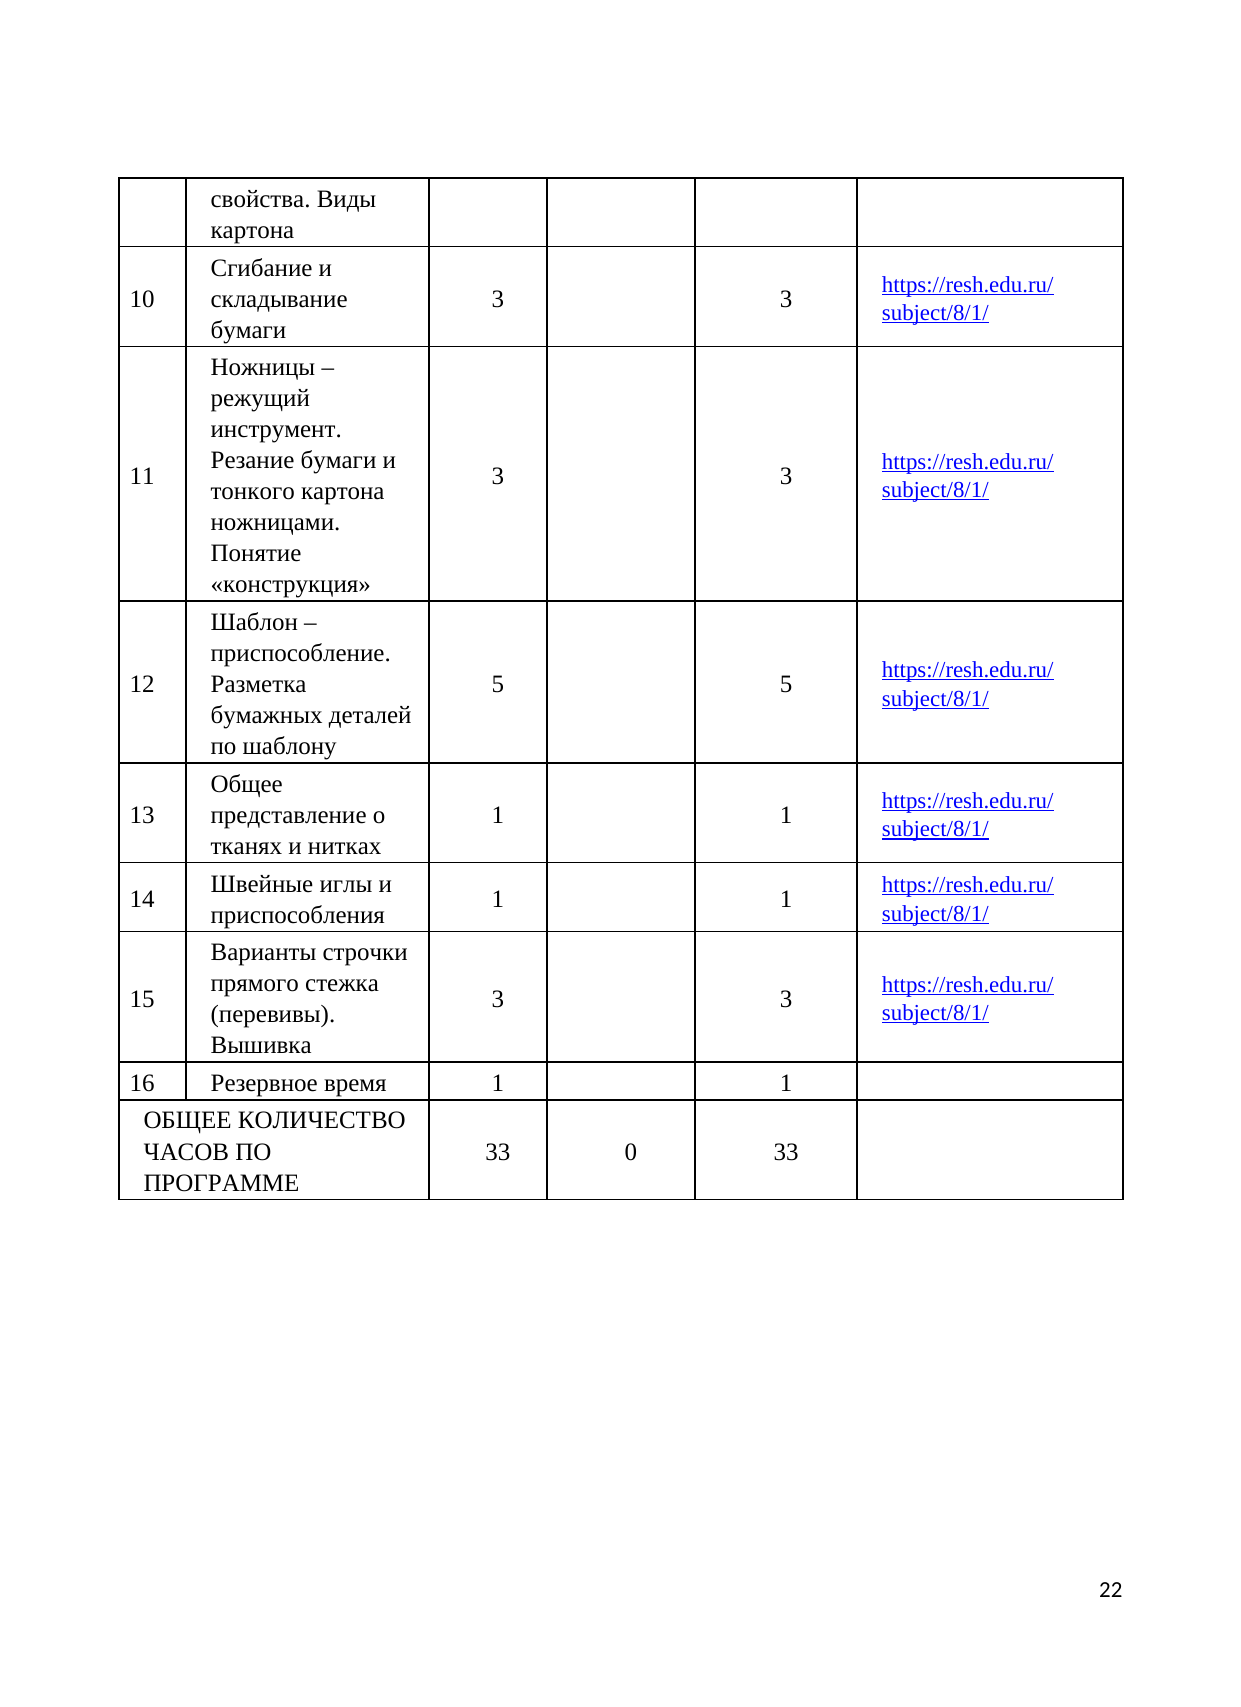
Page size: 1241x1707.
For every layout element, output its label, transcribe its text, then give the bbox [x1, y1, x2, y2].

table_cell 3 [696, 347, 856, 600]
table_cell [548, 347, 694, 600]
table_cell [548, 932, 694, 1061]
table_cell [548, 863, 694, 931]
table_cell [858, 1063, 1122, 1099]
table_cell 1 [696, 1063, 856, 1099]
table_cell 12 [120, 602, 185, 762]
table_cell [548, 602, 694, 762]
table_cell 33 [696, 1101, 856, 1198]
table_cell 16 [120, 1063, 185, 1099]
table_cell https://resh.edu.ru/subject/8/1/ [858, 764, 1122, 862]
table_cell 1 [696, 764, 856, 862]
table_cell https://resh.edu.ru/subject/8/1/ [858, 347, 1122, 600]
table_cell 3 [430, 347, 546, 600]
table_cell 5 [430, 602, 546, 762]
table_cell 10 [120, 247, 185, 346]
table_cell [187, 179, 428, 246]
table_cell Ножницы – режущий инструмент. Резание бумаги и тонкого картона ножницами. Понятие «конструкция» [187, 347, 428, 600]
table_cell 3 [430, 932, 546, 1061]
table_cell 33 [430, 1101, 546, 1198]
table_cell [548, 247, 694, 346]
table_cell Швейные иглы и приспособления [187, 863, 428, 931]
table_cell Варианты строчки прямого стежка (перевивы). Вышивка [187, 932, 428, 1061]
table_cell 1 [696, 179, 856, 246]
table_cell 0 [548, 1101, 694, 1198]
table_cell Резервное время [187, 1063, 428, 1099]
table_cell https://resh.edu.ru/subject/8/1/ [858, 247, 1122, 346]
table_cell [858, 1101, 1122, 1198]
table_cell https://resh.edu.ru/subject/8/1/ [858, 932, 1122, 1061]
table_cell 1 [430, 179, 546, 246]
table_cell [858, 179, 1122, 246]
table_cell [548, 1063, 694, 1099]
table_cell https://resh.edu.ru/subject/8/1/ [858, 602, 1122, 762]
table_cell 13 [120, 764, 185, 862]
table_cell 14 [120, 863, 185, 931]
table_cell Сгибание и складывание бумаги [187, 247, 428, 346]
table_cell 15 [120, 932, 185, 1061]
table_cell 1 [430, 764, 546, 862]
table_cell 3 [430, 247, 546, 346]
table_cell 3 [696, 247, 856, 346]
table_cell [548, 179, 694, 246]
table_cell 1 [430, 1063, 546, 1099]
table_cell 11 [120, 347, 185, 600]
table_cell https://resh.edu.ru/subject/8/1/ [858, 863, 1122, 931]
table_cell 9 [120, 179, 185, 246]
table_cell Шаблон – приспособление. Разметка бумажных деталей по шаблону [187, 602, 428, 762]
table_cell 3 [696, 932, 856, 1061]
table_cell ОБЩЕЕ КОЛИЧЕСТВО ЧАСОВ ПО ПРОГРАММЕ [120, 1101, 428, 1198]
table_cell 1 [696, 863, 856, 931]
table_cell 5 [696, 602, 856, 762]
table_cell 1 [430, 863, 546, 931]
table_cell Общее представление о тканях и нитках [187, 764, 428, 862]
table_cell [548, 764, 694, 862]
